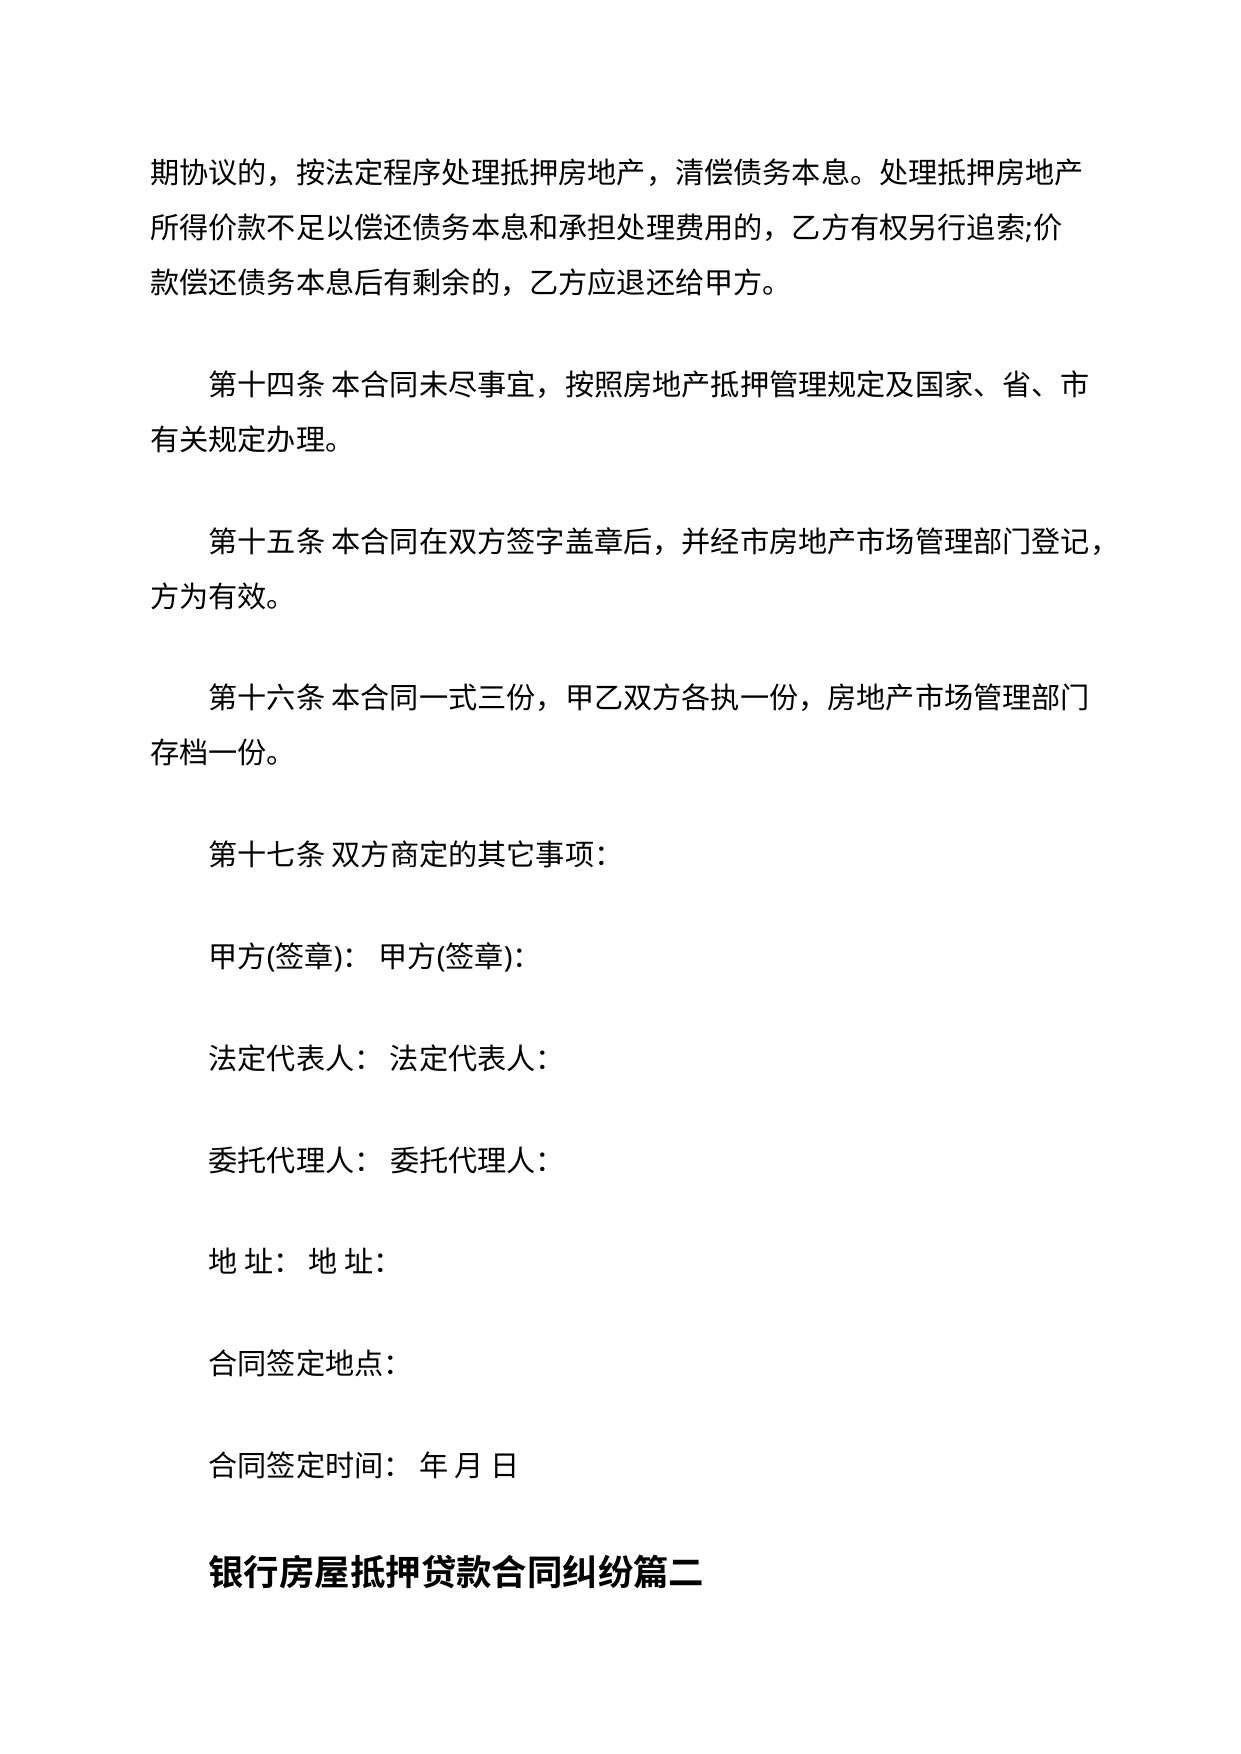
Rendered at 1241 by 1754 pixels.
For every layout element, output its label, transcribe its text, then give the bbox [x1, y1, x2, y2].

text 合同签定时间： 年 月 日 [150, 1442, 1090, 1485]
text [150, 150, 1090, 302]
text 第十四条 本合同未尽事宜，按照房地产抵押管理规定及国家、省、市有关规定办理。 [150, 362, 1090, 459]
text 地 址： 地 址： [150, 1239, 1090, 1281]
text 第十七条 双方商定的其它事项： [150, 832, 1090, 874]
text 委托代理人： 委托代理人： [150, 1137, 1090, 1179]
text 法定代表人： 法定代表人： [150, 1035, 1090, 1078]
text 甲方(签章)： 甲方(签章)： [150, 933, 1090, 976]
text 银行房屋抵押贷款合同纠纷篇二 [150, 1544, 1090, 1596]
text 合同签定地点： [150, 1341, 1090, 1383]
text 第十五条 本合同在双方签字盖章后，并经市房地产市场管理部门登记，方为有效。 [150, 518, 1090, 616]
text 第十六条 本合同一式三份，甲乙双方各执一份，房地产市场管理部门存档一份。 [150, 675, 1090, 772]
